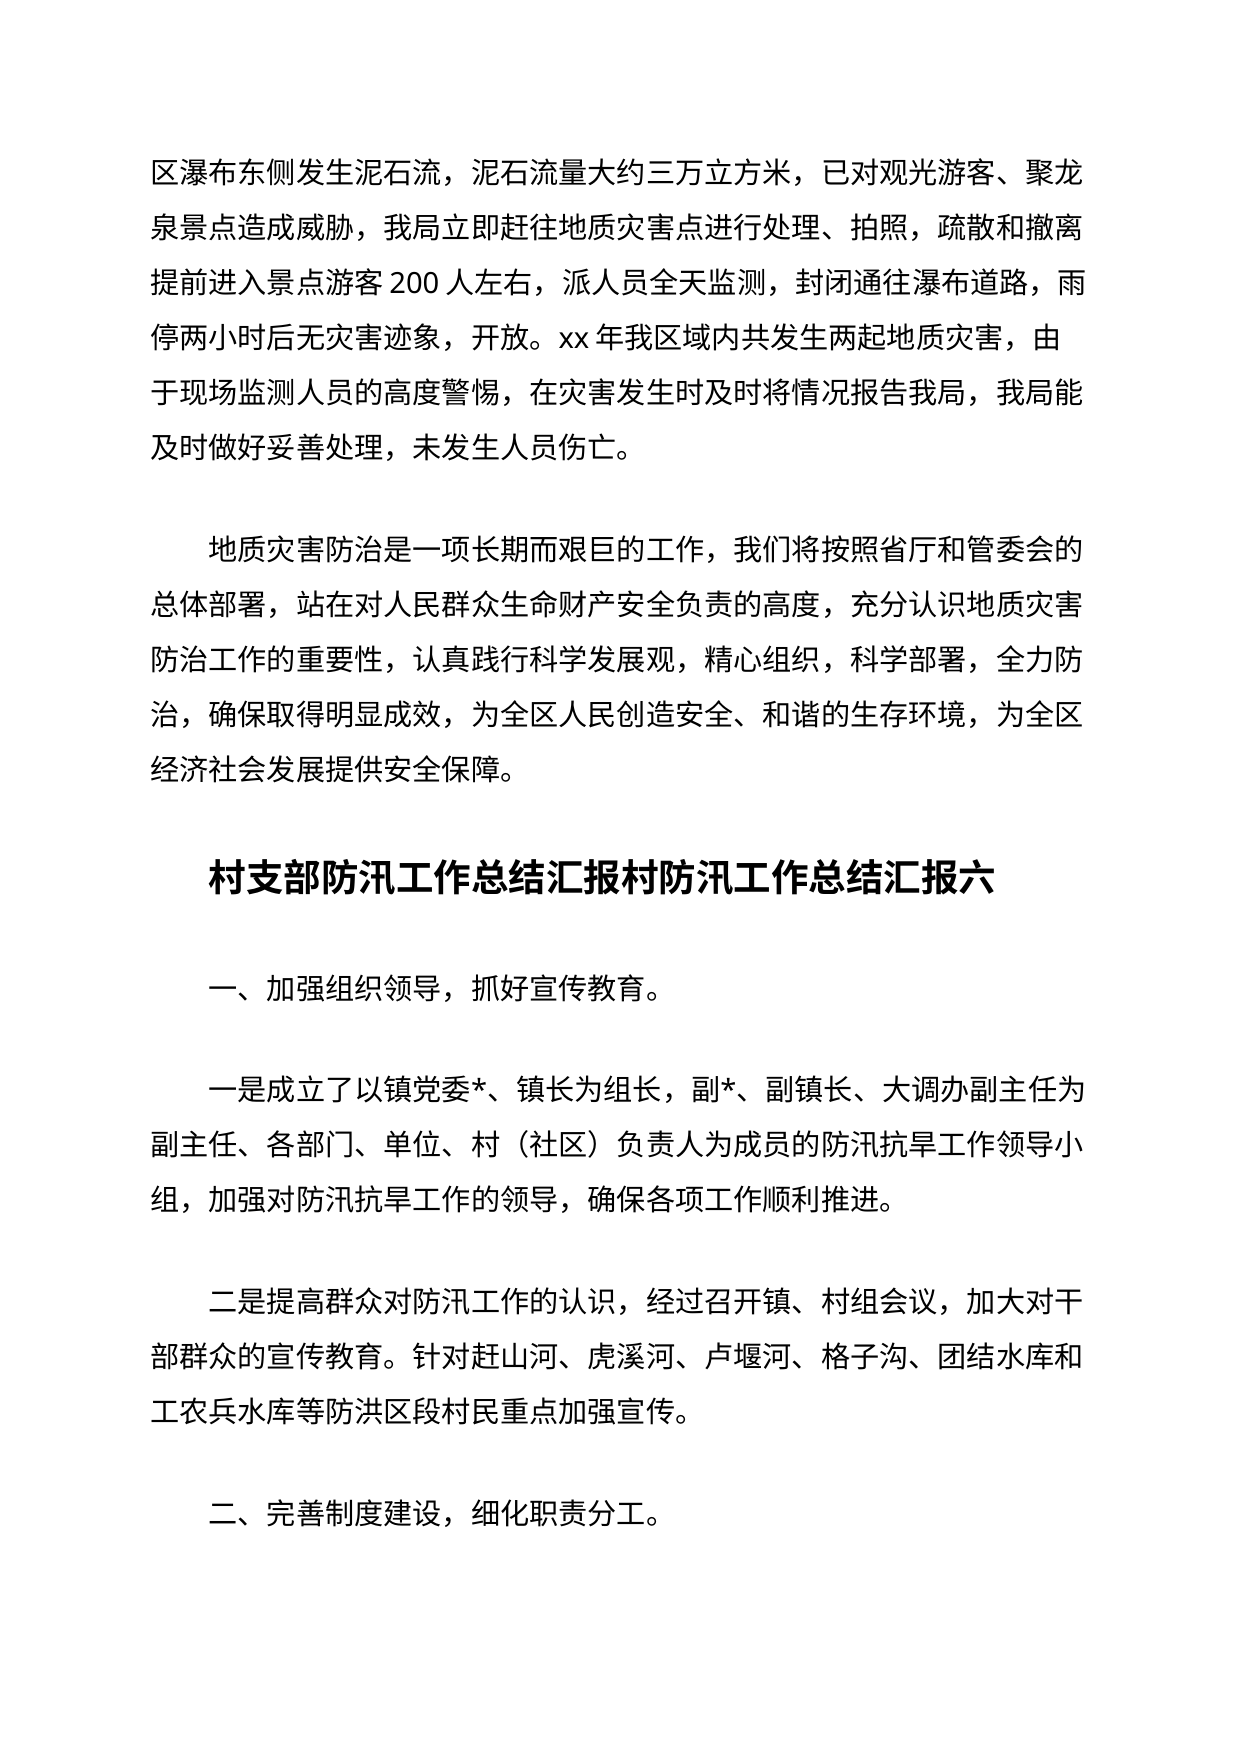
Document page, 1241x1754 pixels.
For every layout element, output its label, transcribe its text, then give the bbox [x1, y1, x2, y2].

text 一是成立了以镇党委*、镇长为组长，副*、副镇长、大调办副主任为副主任、各部门、单位、村（社区）负责人为成员的防汛抗旱工作领导小组，加强对防汛抗旱工作的领导，确保各项工作顺利推进。 [150, 1067, 1090, 1219]
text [150, 150, 1090, 467]
text 地质灾害防治是一项长期而艰巨的工作，我们将按照省厅和管委会的总体部署，站在对人民群众生命财产安全负责的高度，充分认识地质灾害防治工作的重要性，认真践行科学发展观，精心组织，科学部署，全力防治，确保取得明显成效，为全区人民创造安全、和谐的生存环境，为全区经济社会发展提供安全保障。 [150, 526, 1090, 788]
text 二、完善制度建设，细化职责分工。 [150, 1490, 1090, 1532]
text 村支部防汛工作总结汇报村防汛工作总结汇报六 [150, 848, 1090, 902]
text 一、加强组织领导，抓好宣传教育。 [150, 965, 1090, 1007]
text 二是提高群众对防汛工作的认识，经过召开镇、村组会议，加大对干部群众的宣传教育。针对赶山河、虎溪河、卢堰河、格子沟、团结水库和工农兵水库等防洪区段村民重点加强宣传。 [150, 1279, 1090, 1431]
